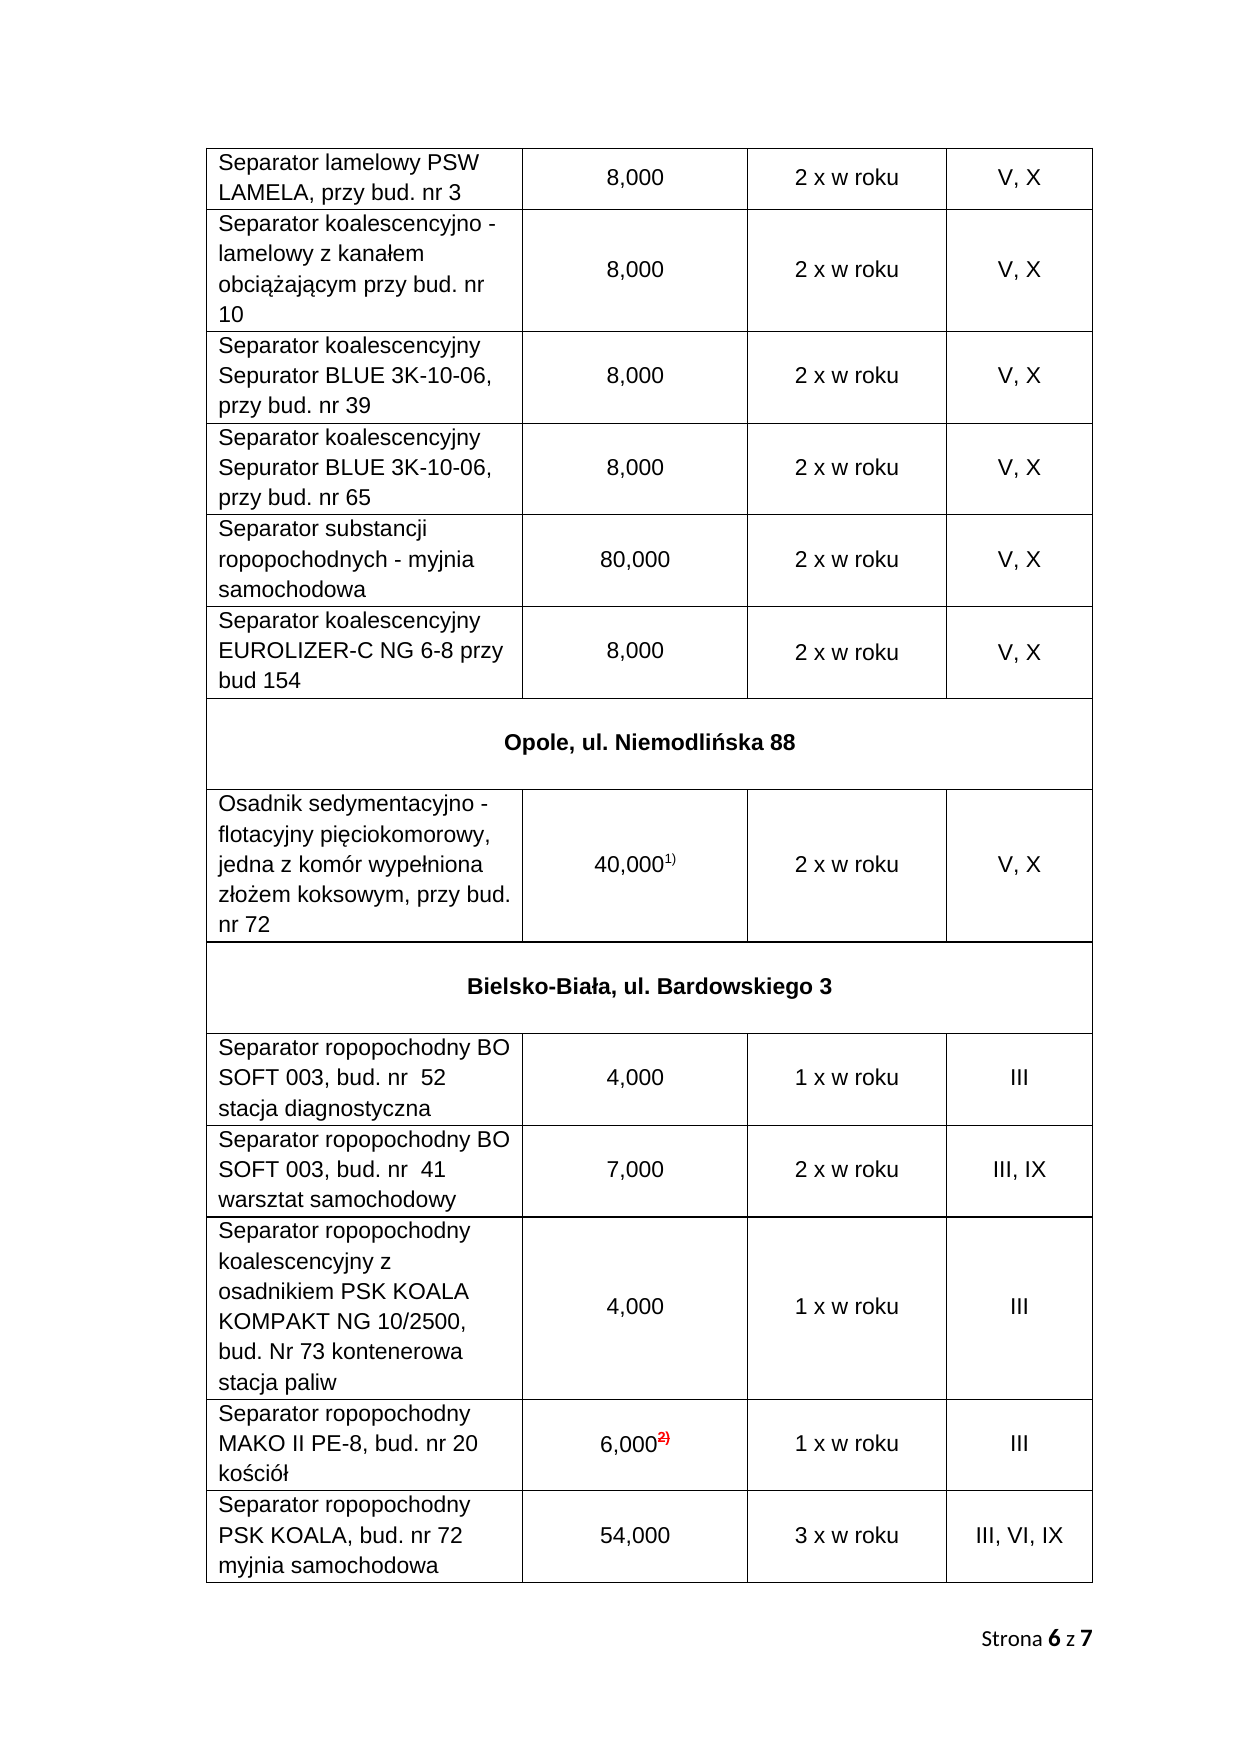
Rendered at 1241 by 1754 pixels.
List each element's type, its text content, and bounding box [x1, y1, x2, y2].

table_cell Separator koalescencyjny Sepurator BLUE 3K-10-06, przy bud. nr 39 [207, 332, 522, 423]
table_cell 40,0001) [523, 790, 747, 941]
table_cell Separator ropopochodny koalescencyjny z osadnikiem PSK KOALA KOMPAKT NG 10/2500, bud. Nr 73 kontenerowa stacja paliw [207, 1218, 522, 1399]
table_cell V, X [947, 149, 1092, 209]
table_cell 2 x w roku [748, 210, 946, 331]
table_cell V, X [947, 210, 1092, 331]
table_cell III, IX [947, 1126, 1092, 1216]
table_cell 2 x w roku [748, 607, 946, 698]
table_cell 1 x w roku [748, 1218, 946, 1399]
table_cell Separator koalescencyjny EUROLIZER-C NG 6-8 przy bud 154 [207, 607, 522, 698]
table_cell 7,000 [523, 1126, 747, 1216]
table_cell Separator koalescencyjny Sepurator BLUE 3K-10-06, przy bud. nr 65 [207, 424, 522, 514]
table_cell Separator ropopochodny PSK KOALA, bud. nr 72 myjnia samochodowa [207, 1491, 522, 1582]
table_cell 2 x w roku [748, 424, 946, 514]
table_cell Opole, ul. Niemodlińska 88 [207, 699, 1092, 789]
table_cell 4,000 [523, 1034, 747, 1125]
table_cell Separator koalescencyjno - lamelowy z kanałem obciążającym przy bud. nr 10 [207, 210, 522, 331]
table_cell Separator ropopochodny BO SOFT 003, bud. nr 52 stacja diagnostyczna [207, 1034, 522, 1125]
table_cell Osadnik sedymentacyjno - flotacyjny pięciokomorowy, jedna z komór wypełniona złożem koksowym, przy bud. nr 72 [207, 790, 522, 941]
table_cell 2 x w roku [748, 332, 946, 423]
table_cell V, X [947, 332, 1092, 423]
table_cell 2 x w roku [748, 515, 946, 606]
table_cell III [947, 1400, 1092, 1490]
table_cell 2 x w roku [748, 149, 946, 209]
table_cell V, X [947, 424, 1092, 514]
table_cell Separator lamelowy PSW LAMELA, przy bud. nr 3 [207, 149, 522, 209]
table_cell 3 x w roku [748, 1491, 946, 1582]
table_cell 54,000 [523, 1491, 747, 1582]
table_cell III [947, 1218, 1092, 1399]
table_cell 8,000 [523, 210, 747, 331]
table_cell 8,000 [523, 332, 747, 423]
table_cell Separator substancji ropopochodnych - myjnia samochodowa [207, 515, 522, 606]
table_cell 80,000 [523, 515, 747, 606]
table_cell III [947, 1034, 1092, 1125]
table_cell 1 x w roku [748, 1034, 946, 1125]
table_cell V, X [947, 607, 1092, 698]
table_cell Separator ropopochodny BO SOFT 003, bud. nr 41 warsztat samochodowy [207, 1126, 522, 1216]
table_cell III, VI, IX [947, 1491, 1092, 1582]
table_cell 1 x w roku [748, 1400, 946, 1490]
table_cell 6,0002) [523, 1400, 747, 1490]
table_cell Bielsko-Biała, ul. Bardowskiego 3 [207, 943, 1092, 1033]
table_cell 2 x w roku [748, 790, 946, 941]
table_cell V, X [947, 790, 1092, 941]
table_cell 8,000 [523, 607, 747, 698]
table_cell 2 x w roku [748, 1126, 946, 1216]
table_cell 4,000 [523, 1218, 747, 1399]
table_cell Separator ropopochodny MAKO II PE-8, bud. nr 20 kościół [207, 1400, 522, 1490]
table_cell V, X [947, 515, 1092, 606]
table_cell 8,000 [523, 149, 747, 209]
table_cell 8,000 [523, 424, 747, 514]
